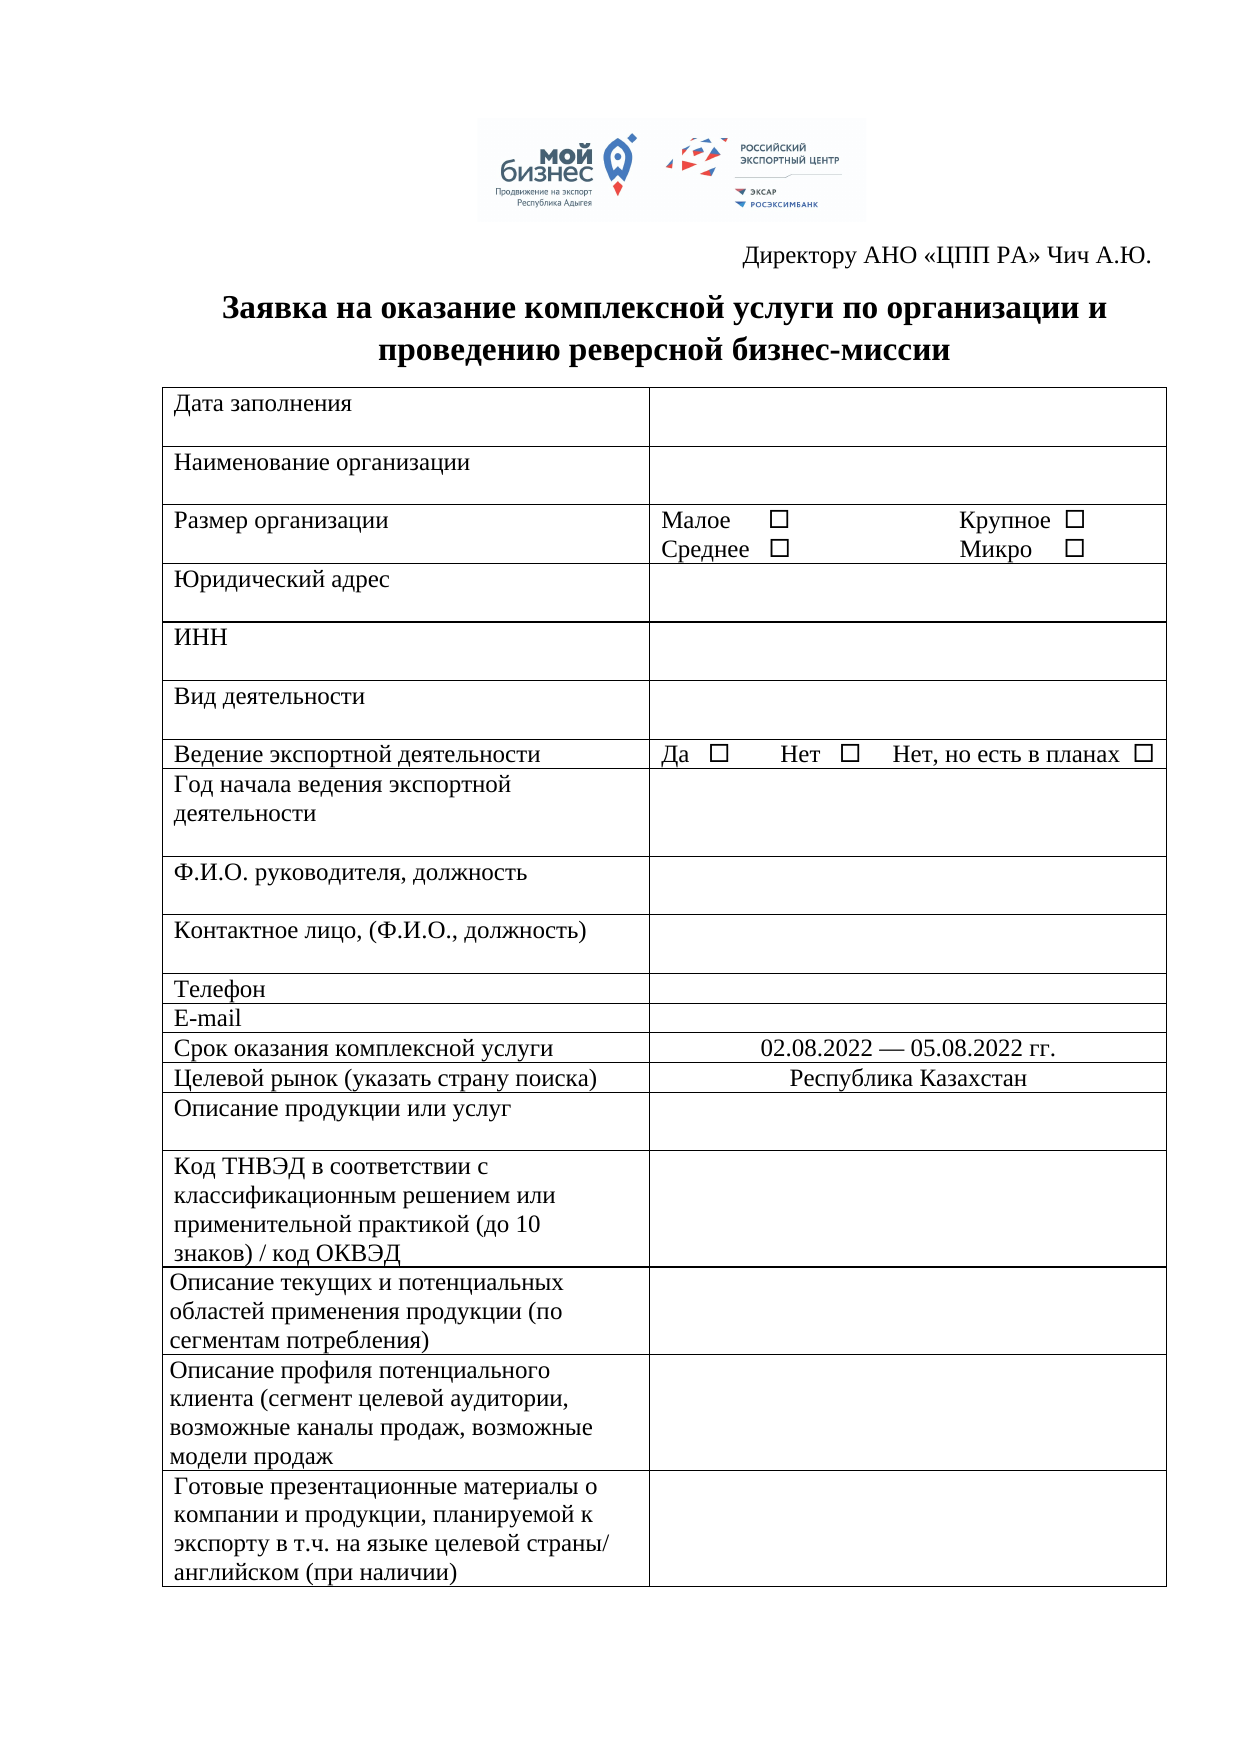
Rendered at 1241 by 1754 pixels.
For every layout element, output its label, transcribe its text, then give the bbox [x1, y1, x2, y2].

table_cell Телефон [163, 974, 649, 1002]
table_header Дата заполнения [163, 388, 649, 446]
table_cell Ведение экспортной деятельности [163, 740, 649, 768]
table_cell Код ТНВЭД в соответствии с классификационным решением или применительной практикой (до 10 знаков) / код ОКВЭД [163, 1151, 649, 1266]
table_cell Целевой рынок (указать страну поиска) [163, 1063, 649, 1092]
table_cell Вид деятельности [163, 681, 649, 738]
table_cell [650, 1151, 1166, 1266]
table_cell [650, 564, 1166, 621]
table_cell Описание профиля потенциального клиента (сегмент целевой аудитории, возможные каналы продаж, возможные модели продаж [163, 1355, 649, 1470]
table_header [650, 388, 1166, 446]
table_cell Да Нет Нет, но есть в планах [650, 740, 1166, 768]
table_cell Республика Казахстан [650, 1063, 1166, 1092]
picture [477, 118, 867, 222]
table_cell Юридический адрес [163, 564, 649, 621]
table_cell Срок оказания комплексной услуги [163, 1033, 649, 1062]
table_cell [650, 857, 1166, 914]
table_cell [650, 447, 1166, 504]
table_cell [650, 769, 1166, 856]
table_cell 02.08.2022 — 05.08.2022 гг. [650, 1033, 1166, 1062]
table_cell Год начала ведения экспортной деятельности [163, 769, 649, 856]
table_cell [650, 1004, 1166, 1032]
table_cell Описание продукции или услуг [163, 1093, 649, 1150]
table_cell ИНН [163, 623, 649, 680]
table_cell [650, 915, 1166, 973]
table_cell Готовые презентационные материалы о компании и продукции, планируемой к экспорту в т.ч. на языке целевой страны/ английском (при наличии) [163, 1471, 649, 1586]
table_cell E-mail [163, 1004, 649, 1032]
table_cell [650, 1093, 1166, 1150]
text Заявка на оказание комплексной услуги по организации и проведению реверсной бизнес-миссии [177, 288, 1152, 367]
table_cell Наименование организации [163, 447, 649, 504]
table_cell Описание текущих и потенциальных областей применения продукции (по сегментам потребления) [163, 1268, 649, 1354]
table_cell [650, 974, 1166, 1002]
text Директору АНО «ЦПП РА» Чич А.Ю. [192, 240, 1152, 269]
table_cell Размер организации [163, 505, 649, 563]
table_cell [650, 1268, 1166, 1354]
table_cell Малое Крупное Среднее Микро [650, 505, 1166, 563]
table_cell Ф.И.О. руководителя, должность [163, 857, 649, 914]
table_cell [650, 1355, 1166, 1470]
table_cell [650, 1471, 1166, 1586]
table_cell [650, 623, 1166, 680]
table_cell Контактное лицо, (Ф.И.О., должность) [163, 915, 649, 973]
table_cell [650, 681, 1166, 738]
